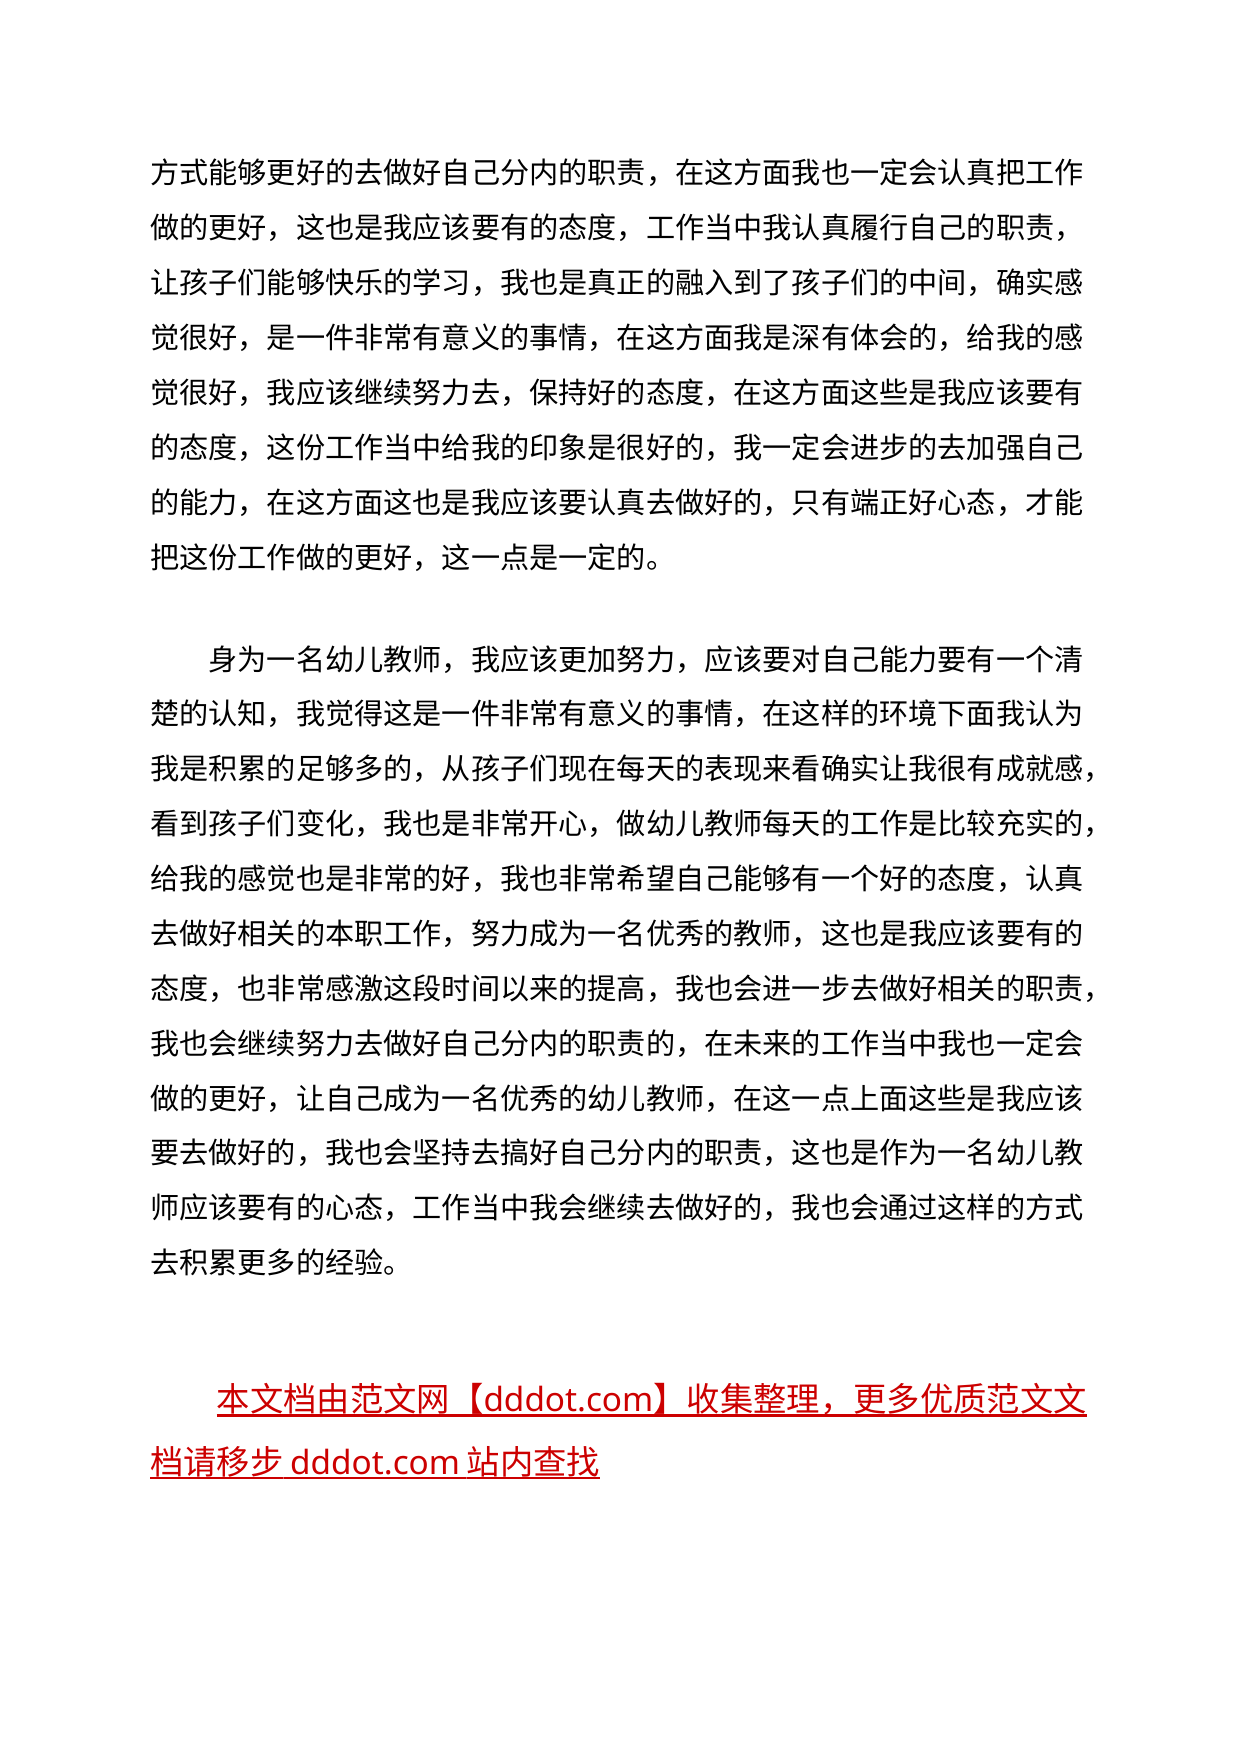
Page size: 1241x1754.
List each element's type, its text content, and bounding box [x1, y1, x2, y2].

text 身为一名幼儿教师，我应该更加努力，应该要对自己能力要有一个清楚的认知，我觉得这是一件非常有意义的事情，在这样的环境下面我认为我是积累的足够多的，从孩子们现在每天的表现来看确实让我很有成就感，看到孩子们变化，我也是非常开心，做幼儿教师每天的工作是比较充实的，给我的感觉也是非常的好，我也非常希望自己能够有一个好的态度，认真去做好相关的本职工作，努力成为一名优秀的教师，这也是我应该要有的态度，也非常感激这段时间以来的提高，我也会进一步去做好相关的职责，我也会继续努力去做好自己分内的职责的，在未来的工作当中我也一定会做的更好，让自己成为一名优秀的幼儿教师，在这一点上面这些是我应该要去做好的，我也会坚持去搞好自己分内的职责，这也是作为一名幼儿教师应该要有的心态，工作当中我会继续去做好的，我也会通过这样的方式去积累更多的经验。 [150, 636, 1090, 1282]
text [150, 150, 1090, 577]
text 本文档由范文网【dddot.com】收集整理，更多优质范文文档请移步dddot.com站内查找 [150, 1373, 1090, 1484]
